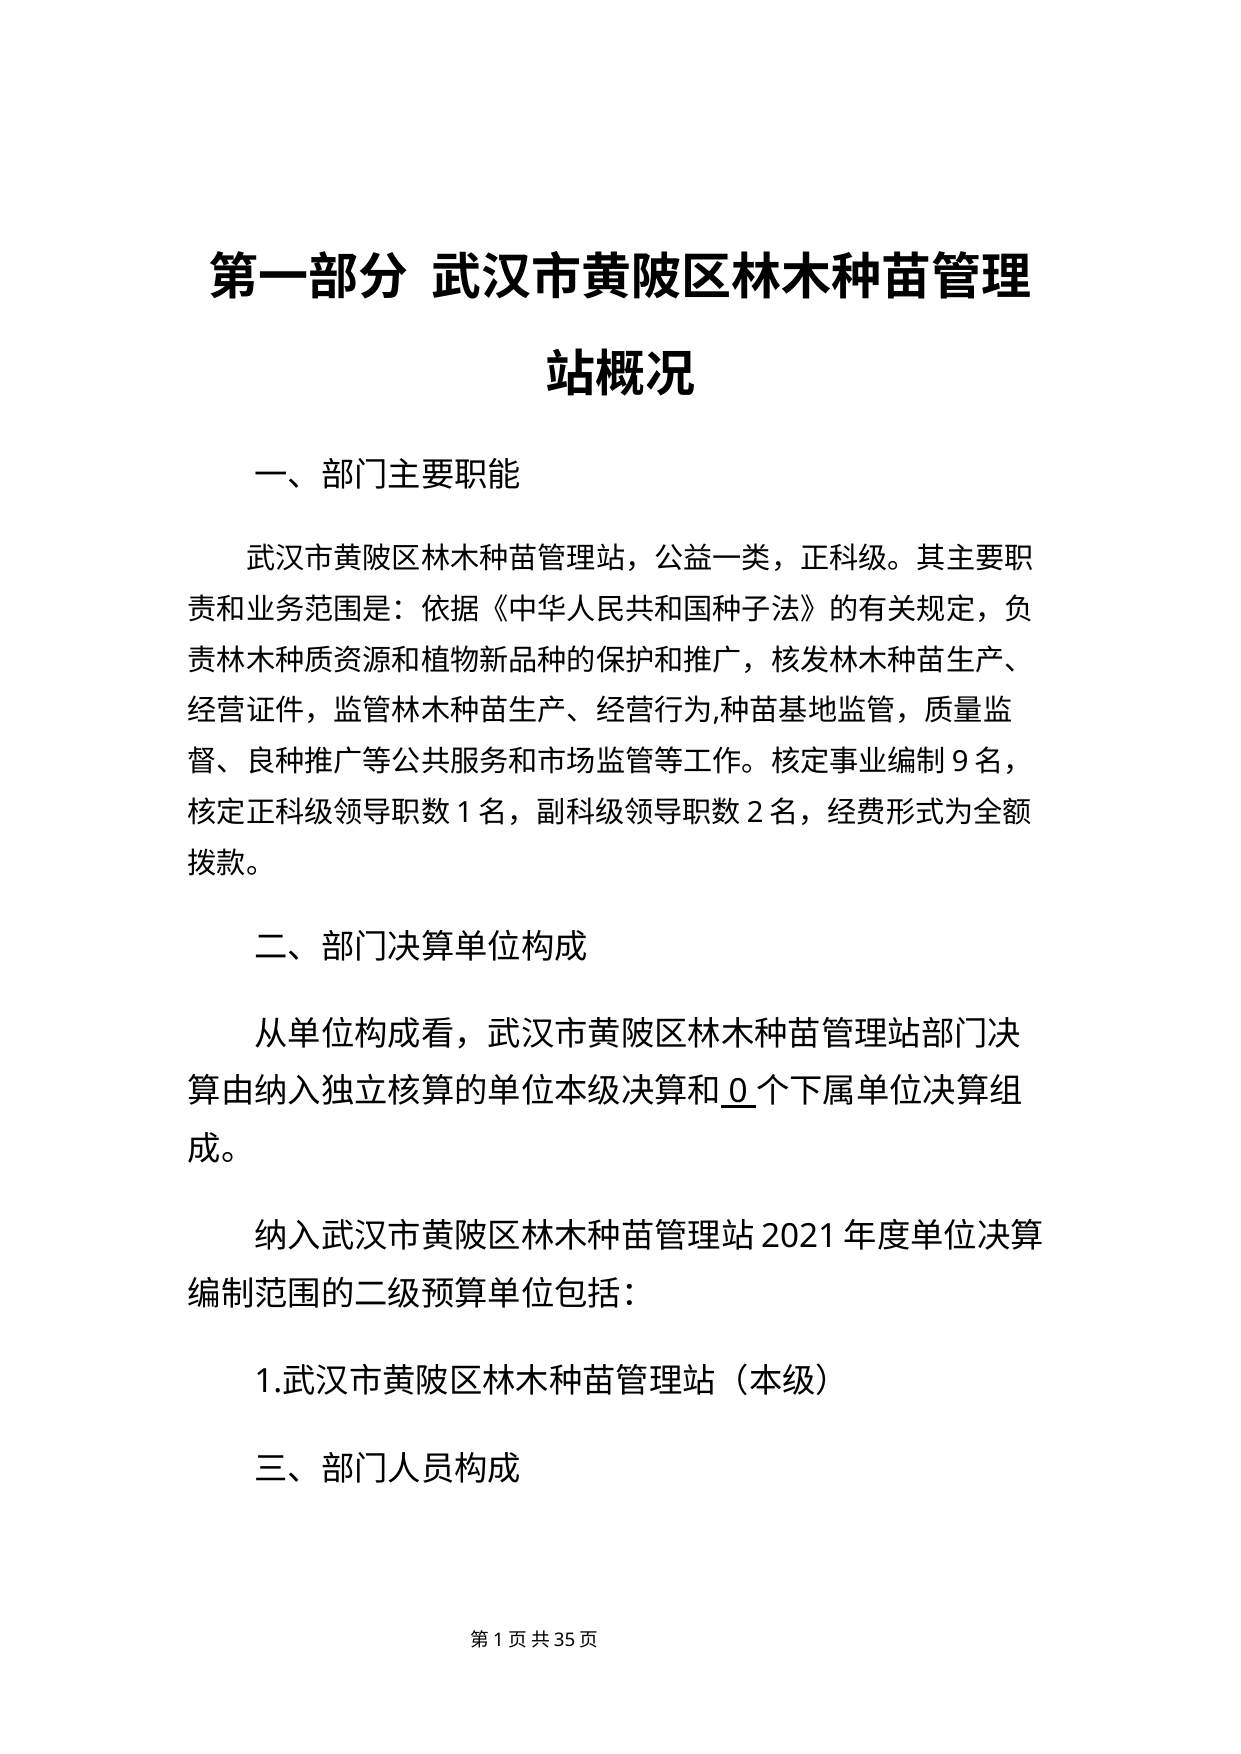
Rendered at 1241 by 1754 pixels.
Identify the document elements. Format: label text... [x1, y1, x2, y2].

text 二、部门决算单位构成 [187, 919, 1053, 968]
text 三、部门人员构成 [187, 1441, 1053, 1490]
text 武汉市黄陂区林木种苗管理站，公益一类，正科级。其主要职责和业务范围是：依据《中华人民共和国种子法》的有关规定，负责林木种质资源和植物新品种的保护和推广，核发林木种苗生产、经营证件，监管林木种苗生产、经营行为,种苗基地监管，质量监督、良种推广等公共服务和市场监管等工作。核定事业编制9名，核定正科级领导职数1名，副科级领导职数2名，经费形式为全额拨款。 [187, 535, 1053, 882]
subtitle 第一部分 武汉市黄陂区林木种苗管理站概况 [187, 224, 1053, 419]
text 从单位构成看，武汉市黄陂区林木种苗管理站部门决算由纳入独立核算的单位本级决算和 0 个下属单位决算组成。 [187, 1006, 1053, 1170]
text 纳入武汉市黄陂区林木种苗管理站2021年度单位决算编制范围的二级预算单位包括： [187, 1209, 1053, 1315]
text 1.武汉市黄陂区林木种苗管理站（本级） [187, 1354, 1053, 1403]
text 一、部门主要职能 [187, 448, 1053, 496]
